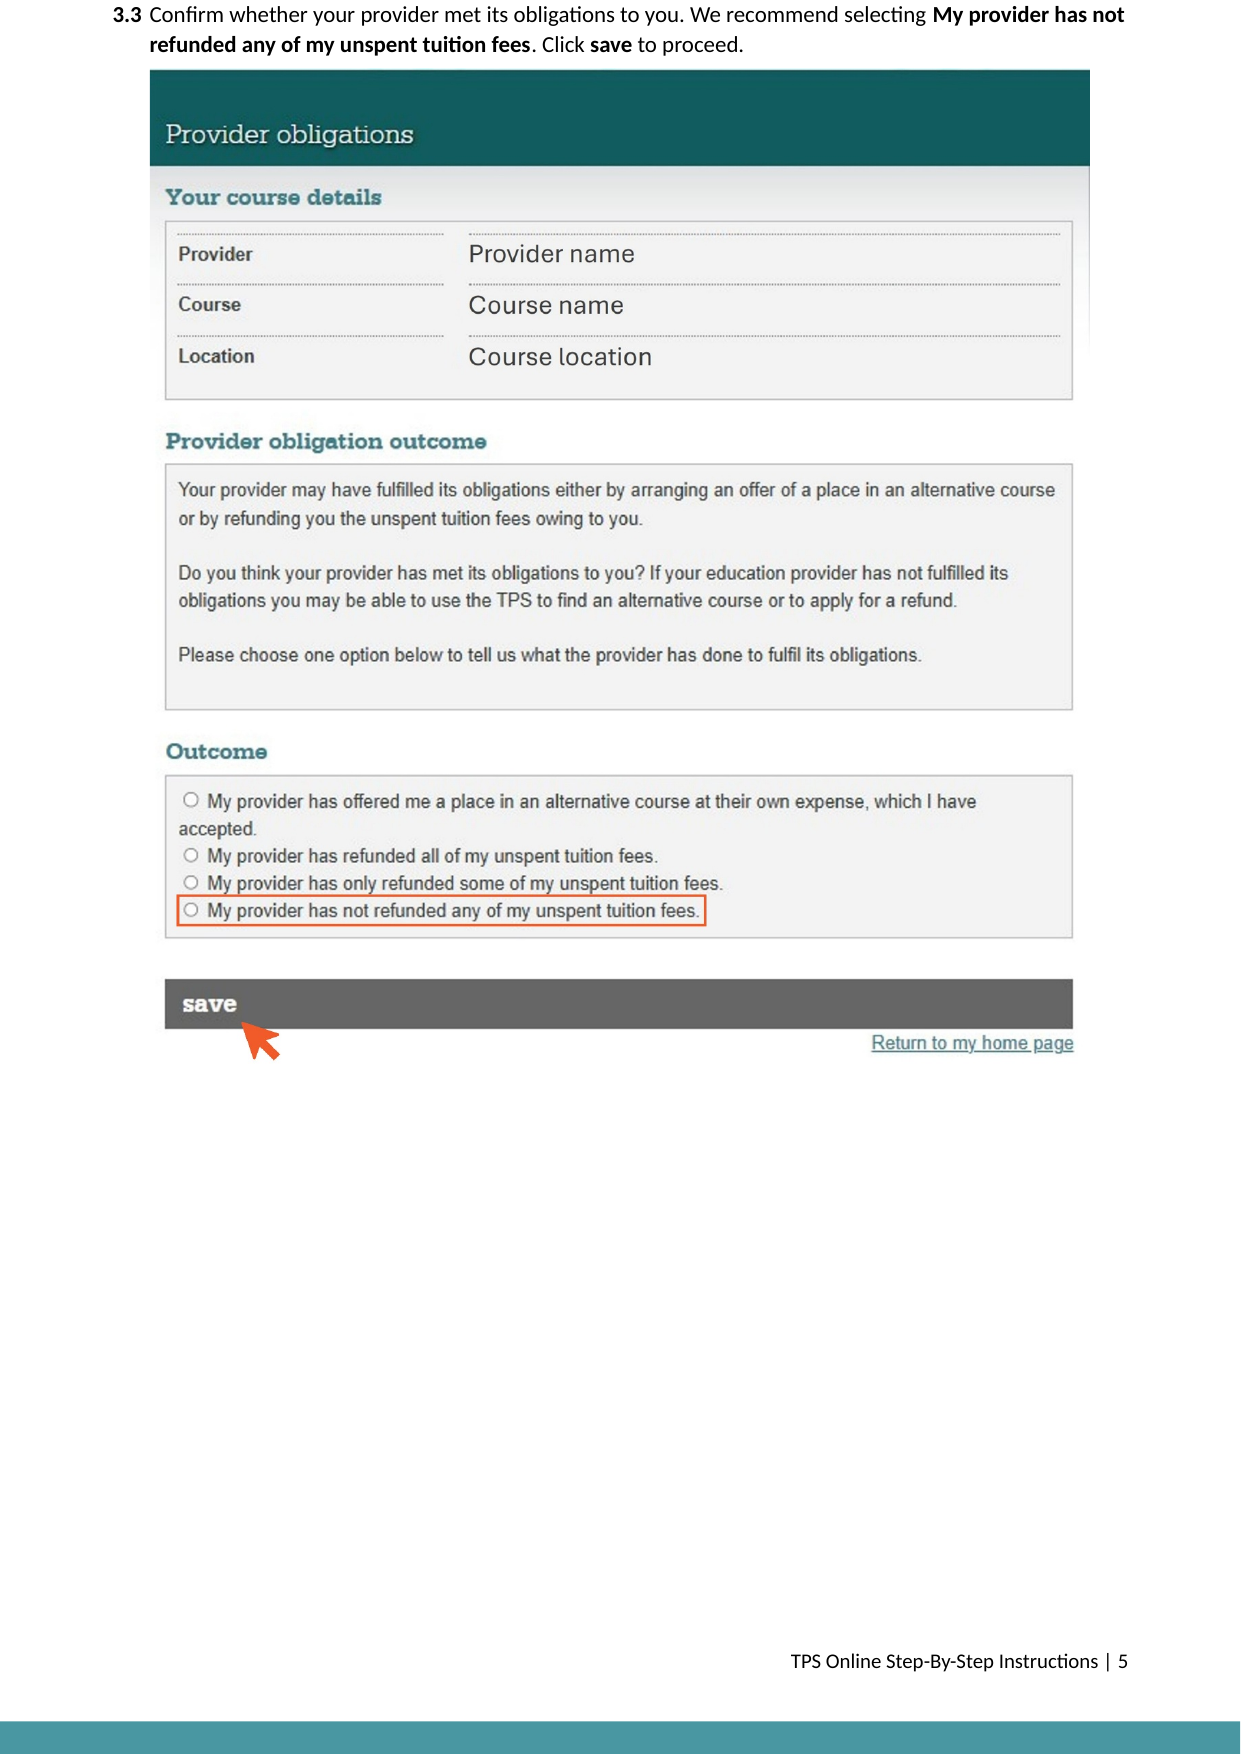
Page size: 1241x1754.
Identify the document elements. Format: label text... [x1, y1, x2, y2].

list Confirm whether your provider met its obligations to you. We recommend selecting My provider has not refunded any of my unspent tuition fees. Click save to proceed. [112, 0, 1128, 58]
picture [149, 68, 1090, 1074]
